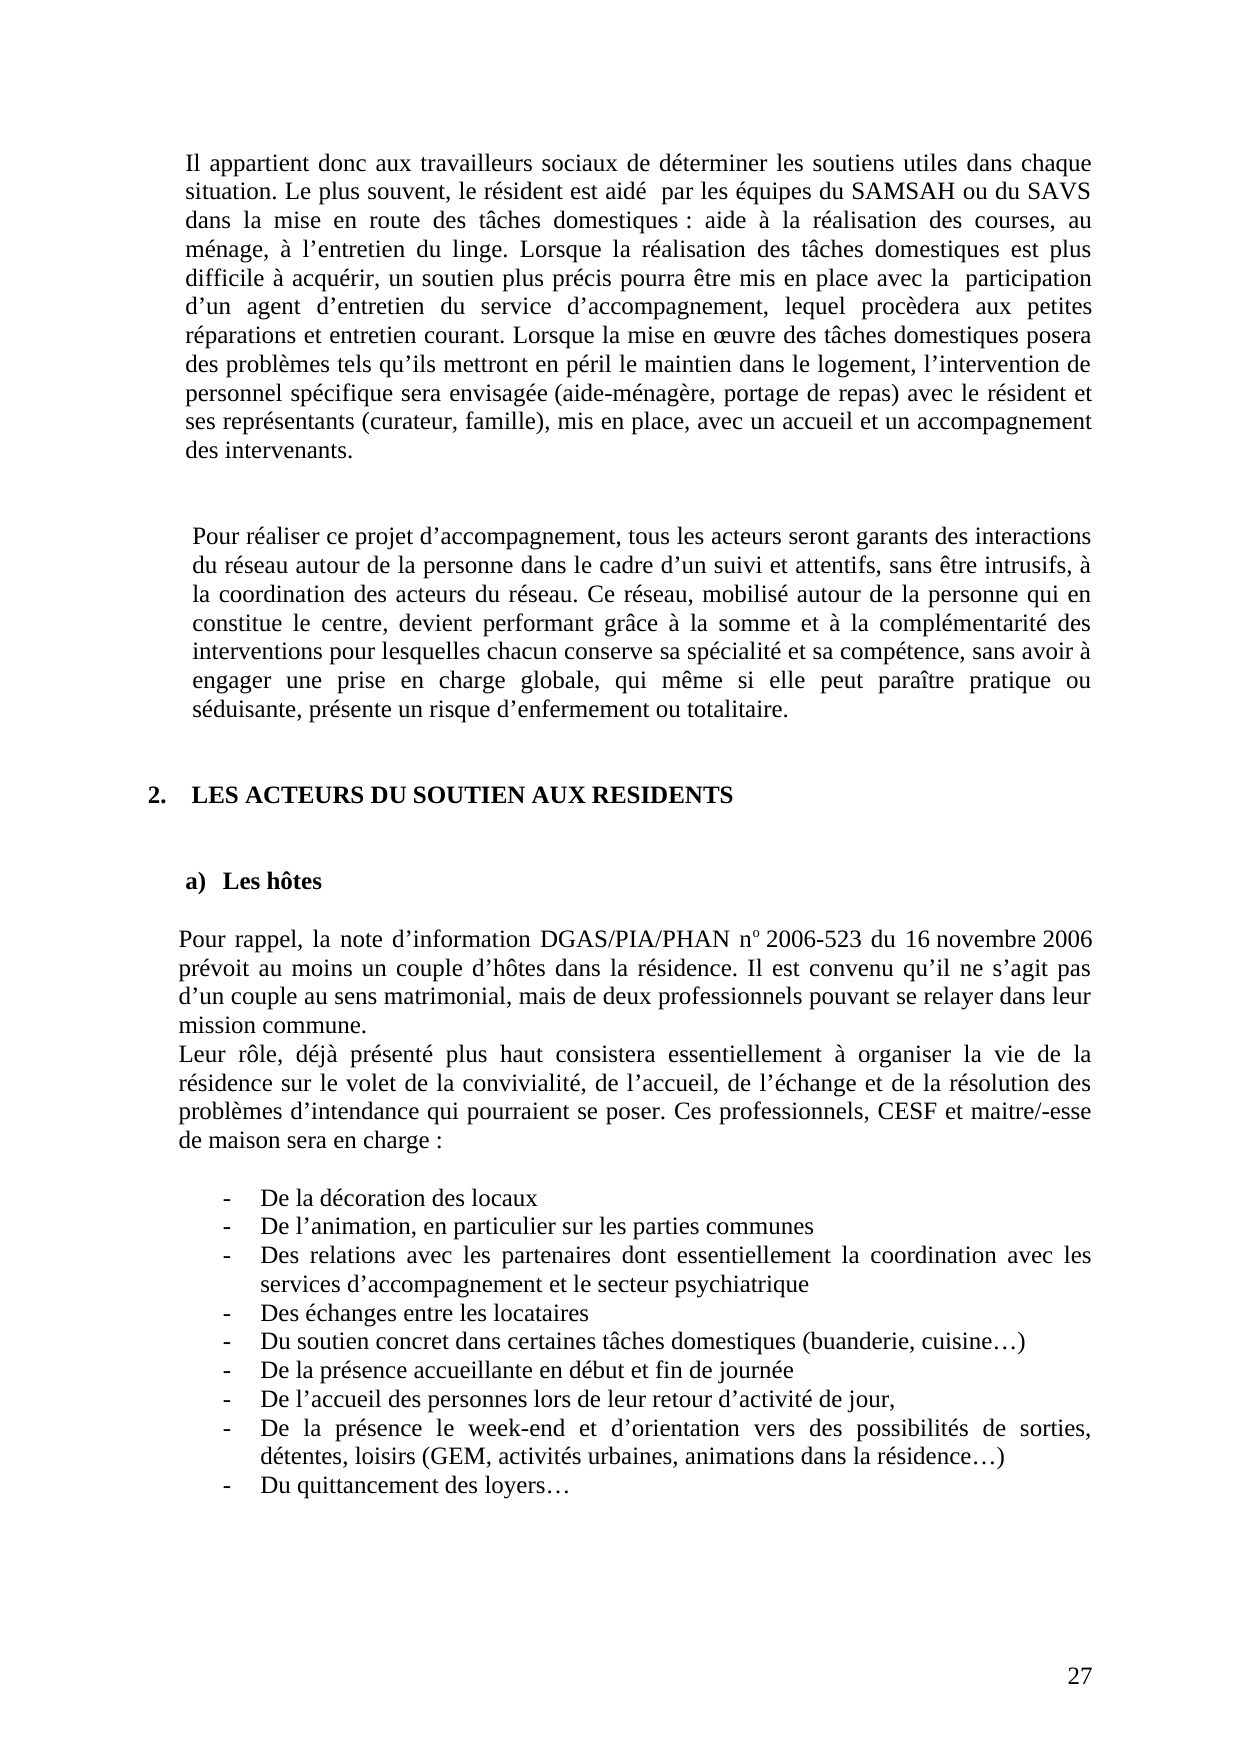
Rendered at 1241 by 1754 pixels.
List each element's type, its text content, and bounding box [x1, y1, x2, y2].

list De la décoration des locaux [223, 1183, 1093, 1211]
list Du quittancement des loyers… [223, 1470, 1093, 1499]
list De la présence accueillante en début et fin de journée [223, 1355, 1093, 1384]
list Du soutien concret dans certaines tâches domestiques (buanderie, cuisine…) [223, 1326, 1093, 1355]
list Des relations avec les partenaires dont essentiellement la coordination avec les services d’accompagnement et le secteur psychiatrique [223, 1240, 1093, 1298]
list LES ACTEURS DU SOUTIEN AUX RESIDENTS [148, 780, 1093, 809]
list De la présence le week-end et d’orientation vers des possibilités de sorties, détentes, loisirs (GEM, activités urbaines, animations dans la résidence…) [223, 1413, 1093, 1470]
text Leur rôle, déjà présenté plus haut consistera essentiellement à organiser la vie de la résidence sur le volet de la convivialité, de l’accueil, de l’échange et de la résolution des problèmes d’intendance qui pourraient se poser. Ces professionnels, CESF et maitre/-esse de maison sera en charge : [178, 1039, 1093, 1154]
list De l’animation, en particulier sur les parties communes [223, 1211, 1093, 1240]
list De l’accueil des personnes lors de leur retour d’activité de jour, [223, 1384, 1093, 1413]
text Pour rappel, la note d’information DGAS/PIA/PHAN no 2006-523 du 16 novembre 2006 prévoit au moins un couple d’hôtes dans la résidence. Il est convenu qu’il ne s’agit pas d’un couple au sens matrimonial, mais de deux professionnels pouvant se relayer dans leur mission commune. [178, 924, 1093, 1039]
text Pour réaliser ce projet d’accompagnement, tous les acteurs seront garants des interactions du réseau autour de la personne dans le cadre d’un suivi et attentifs, sans être intrusifs, à la coordination des acteurs du réseau. Ce réseau, mobilisé autour de la personne qui en constitue le centre, devient performant grâce à la somme et à la complémentarité des interventions pour lesquelles chacun conserve sa spécialité et sa compétence, sans avoir à engager une prise en charge globale, qui même si elle peut paraître pratique ou séduisante, présente un risque d’enfermement ou totalitaire. [192, 521, 1093, 723]
text Il appartient donc aux travailleurs sociaux de déterminer les soutiens utiles dans chaque situation. Le plus souvent, le résident est aidé par les équipes du SAMSAH ou du SAVS dans la mise en route des tâches domestiques : aide à la réalisation des courses, au ménage, à l’entretien du linge. Lorsque la réalisation des tâches domestiques est plus difficile à acquérir, un soutien plus précis pourra être mis en place avec la participation d’un agent d’entretien du service d’accompagnement, lequel procèdera aux petites réparations et entretien courant. Lorsque la mise en œuvre des tâches domestiques posera des problèmes tels qu’ils mettront en péril le maintien dans le logement, l’intervention de personnel spécifique sera envisagée (aide-ménagère, portage de repas) avec le résident et ses représentants (curateur, famille), mis en place, avec un accueil et un accompagnement des intervenants. [185, 148, 1093, 464]
list Des échanges entre les locataires [223, 1298, 1093, 1326]
list Les hôtes [185, 866, 1093, 895]
